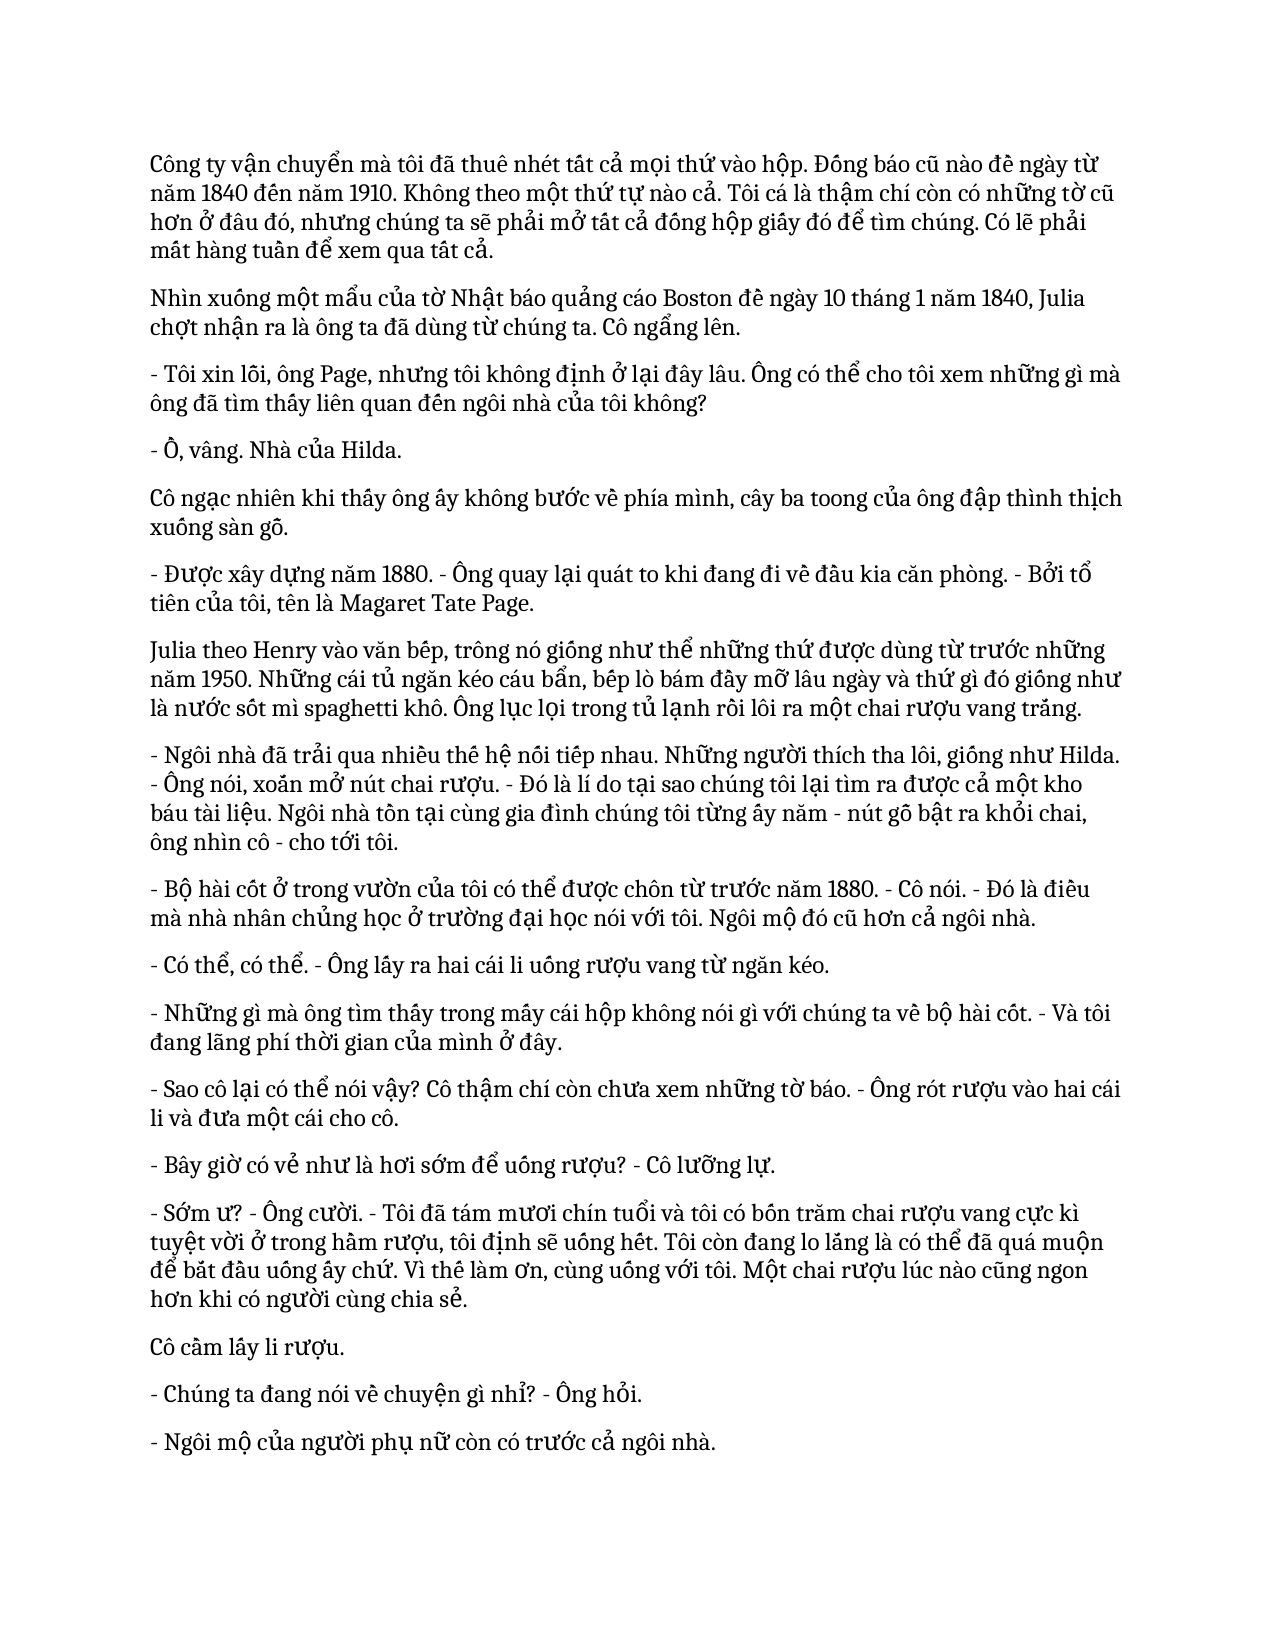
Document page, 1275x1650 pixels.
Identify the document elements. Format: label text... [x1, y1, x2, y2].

text - Sao cô lại có thể nói vậy? Cô thậm chí còn chưa xem những tờ báo. - Ông rót rượu vào hai cái li và đưa một cái cho cô. [150, 1075, 1125, 1132]
text Cô ngạc nhiên khi thấy ông ấy không bước về phía mình, cây ba toong của ông đập thình thịch xuống sàn gỗ. [150, 484, 1125, 541]
text - Có thể, có thể. - Ông lấy ra hai cái li uống rượu vang từ ngăn kéo. [150, 951, 1125, 980]
text - Ngôi mộ của người phụ nữ còn có trước cả ngôi nhà. [150, 1427, 1125, 1456]
text - Bây giờ có vẻ như là hơi sớm để uống rượu? - Cô lưỡng lự. [150, 1151, 1125, 1180]
text Cô cầm lấy li rượu. [150, 1332, 1125, 1361]
text - Ồ, vâng. Nhà của Hilda. [150, 436, 1125, 465]
text Nhìn xuống một mẩu của tờ Nhật báo quảng cáo Boston đề ngày 10 tháng 1 năm 1840, Julia chợt nhận ra là ông ta đã dùng từ chúng ta. Cô ngẩng lên. [150, 284, 1125, 341]
text - Bộ hài cốt ở trong vườn của tôi có thể được chôn từ trước năm 1880. - Cô nói. - Đó là điều mà nhà nhân chủng học ở trường đại học nói với tôi. Ngôi mộ đó cũ hơn cả ngôi nhà. [150, 875, 1125, 932]
text - Sớm ư? - Ông cười. - Tôi đã tám mươi chín tuổi và tôi có bốn trăm chai rượu vang cực kì tuyệt vời ở trong hầm rượu, tôi định sẽ uống hết. Tôi còn đang lo lắng là có thể đã quá muộn để bắt đầu uống ấy chứ. Vì thế làm ơn, cùng uống với tôi. Một chai rượu lúc nào cũng ngon hơn khi có người cùng chia sẻ. [150, 1199, 1125, 1314]
text - Tôi xin lỗi, ông Page, nhưng tôi không định ở lại đây lâu. Ông có thể cho tôi xem những gì mà ông đã tìm thấy liên quan đến ngôi nhà của tôi không? [150, 360, 1125, 417]
text - Được xây dựng năm 1880. - Ông quay lại quát to khi đang đi về đầu kia căn phòng. - Bởi tổ tiên của tôi, tên là Magaret Tate Page. [150, 560, 1125, 617]
text Julia theo Henry vào văn bếp, trông nó giống như thể những thứ được dùng từ trước những năm 1950. Những cái tủ ngăn kéo cáu bẩn, bếp lò bám đầy mỡ lâu ngày và thứ gì đó giống như là nước sốt mì spaghetti khô. Ông lục lọi trong tủ lạnh rồi lôi ra một chai rượu vang trắng. [150, 636, 1125, 722]
text - Chúng ta đang nói về chuyện gì nhỉ? - Ông hỏi. [150, 1380, 1125, 1409]
text Công ty vận chuyển mà tôi đã thuê nhét tất cả mọi thứ vào hộp. Đống báo cũ nào đề ngày từ năm 1840 đến năm 1910. Không theo một thứ tự nào cả. Tôi cá là thậm chí còn có những tờ cũ hơn ở đâu đó, nhưng chúng ta sẽ phải mở tất cả đống hộp giấy đó để tìm chúng. Có lẽ phải mất hàng tuần để xem qua tất cả. [150, 150, 1125, 265]
text - Những gì mà ông tìm thấy trong mấy cái hộp không nói gì với chúng ta về bộ hài cốt. - Và tôi đang lãng phí thời gian của mình ở đây. [150, 999, 1125, 1056]
text - Ngôi nhà đã trải qua nhiều thế hệ nối tiếp nhau. Những người thích tha lôi, giống như Hilda. - Ông nói, xoắn mở nút chai rượu. - Đó là lí do tại sao chúng tôi lại tìm ra được cả một kho báu tài liệu. Ngôi nhà tồn tại cùng gia đình chúng tôi từng ấy năm - nút gỗ bật ra khỏi chai, ông nhìn cô - cho tới tôi. [150, 741, 1125, 856]
